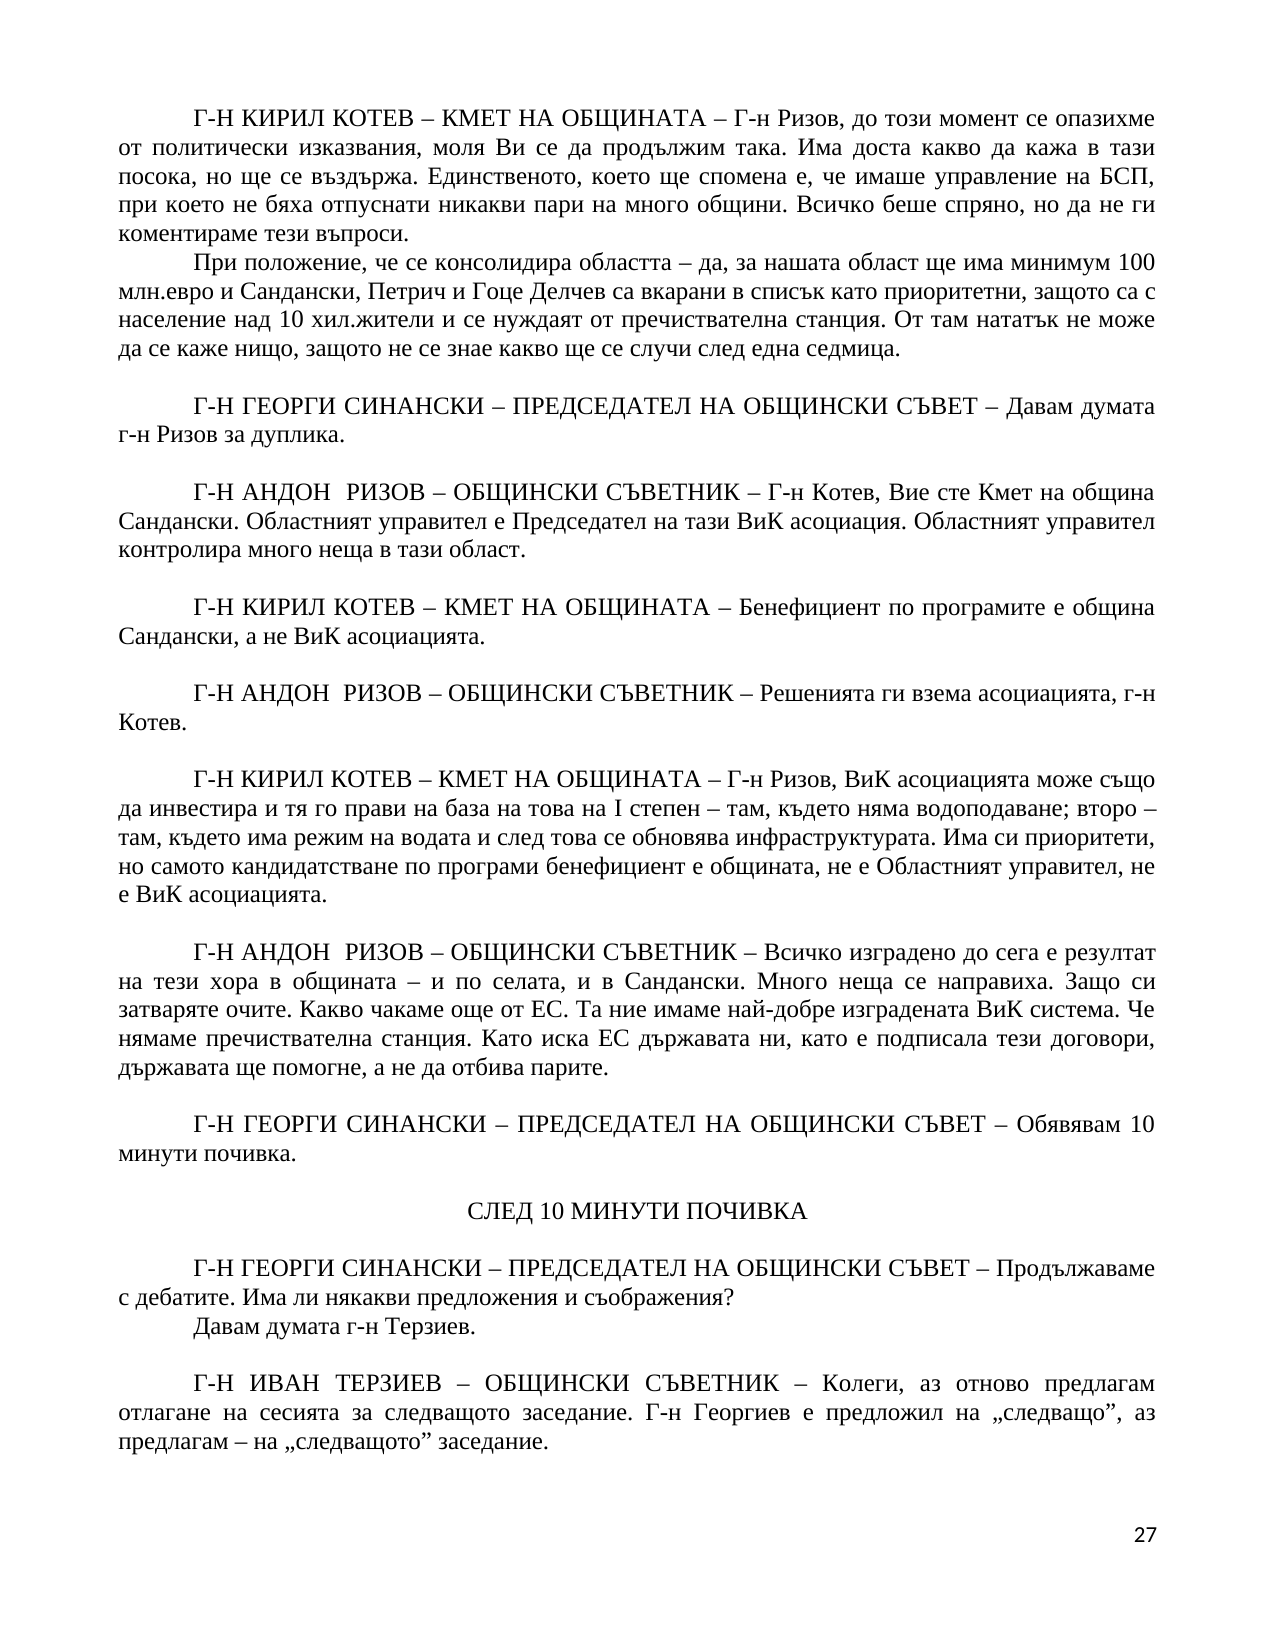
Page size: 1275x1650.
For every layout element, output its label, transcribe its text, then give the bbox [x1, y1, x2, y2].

text Г-Н АНДОН РИЗОВ – ОБЩИНСКИ СЪВЕТНИК – Г-н Котев, Вие сте Кмет на община Сандански. Областният управител е Председател на тази ВиК асоциация. Областният управител контролира много неща в тази област. [118, 477, 1157, 563]
text Г-Н КИРИЛ КОТЕВ – КМЕТ НА ОБЩИНАТА – Г-н Ризов, ВиК асоциацията може също да инвестира и тя го прави на база на това на I степен – там, където няма водоподаване; второ – там, където има режим на водата и след това се обновява инфраструктурата. Има си приоритети, но самото кандидатстване по програми бенефициент е общината, не е Областният управител, не е ВиК асоциацията. [118, 764, 1157, 908]
text Г-Н ИВАН ТЕРЗИЕВ – ОБЩИНСКИ СЪВЕТНИК – Колеги, аз отново предлагам отлагане на сесията за следващото заседание. Г-н Георгиев е предложил на „следващо”, аз предлагам – на „следващото” заседание. [118, 1368, 1157, 1454]
text Г-Н АНДОН РИЗОВ – ОБЩИНСКИ СЪВЕТНИК – Всичко изградено до сега е резултат на тези хора в общината – и по селата, и в Сандански. Много неща се направиха. Защо си затваряте очите. Какво чакаме още от ЕС. Та ние имаме най-добре изградената ВиК система. Че нямаме пречиствателна станция. Като иска ЕС държавата ни, като е подписала тези договори, държавата ще помогне, а не да отбива парите. [118, 937, 1157, 1081]
text При положение, че се консолидира областта – да, за нашата област ще има минимум 100 млн.евро и Сандански, Петрич и Гоце Делчев са вкарани в списък като приоритетни, защото са с население над 10 хил.жители и се нуждаят от пречиствателна станция. От там нататък не може да се каже нищо, защото не се знае какво ще се случи след една седмица. [118, 247, 1157, 362]
text Г-Н ГЕОРГИ СИНАНСКИ – ПРЕДСЕДАТЕЛ НА ОБЩИНСКИ СЪВЕТ – Обявявам 10 минути почивка. [118, 1109, 1157, 1167]
text Г-Н ГЕОРГИ СИНАНСКИ – ПРЕДСЕДАТЕЛ НА ОБЩИНСКИ СЪВЕТ – Давам думата г-н Ризов за дуплика. [118, 391, 1157, 448]
text Г-Н АНДОН РИЗОВ – ОБЩИНСКИ СЪВЕТНИК – Решенията ги взема асоциацията, г-н Котев. [118, 678, 1157, 736]
text СЛЕД 10 МИНУТИ ПОЧИВКА [118, 1196, 1157, 1224]
text Г-Н КИРИЛ КОТЕВ – КМЕТ НА ОБЩИНАТА – Бенефициент по програмите е община Сандански, а не ВиК асоциацията. [118, 592, 1157, 649]
text Г-Н ГЕОРГИ СИНАНСКИ – ПРЕДСЕДАТЕЛ НА ОБЩИНСКИ СЪВЕТ – Продължаваме с дебатите. Има ли някакви предложения и съображения? [118, 1253, 1157, 1311]
text Давам думата г-н Терзиев. [118, 1311, 1157, 1339]
text Г-Н КИРИЛ КОТЕВ – КМЕТ НА ОБЩИНАТА – Г-н Ризов, до този момент се опазихме от политически изказвания, моля Ви се да продължим така. Има доста какво да кажа в тази посока, но ще се въздържа. Единственото, което ще спомена е, че имаше управление на БСП, при което не бяха отпуснати никакви пари на много общини. Всичко беше спряно, но да не ги коментираме тези въпроси. [118, 103, 1157, 247]
